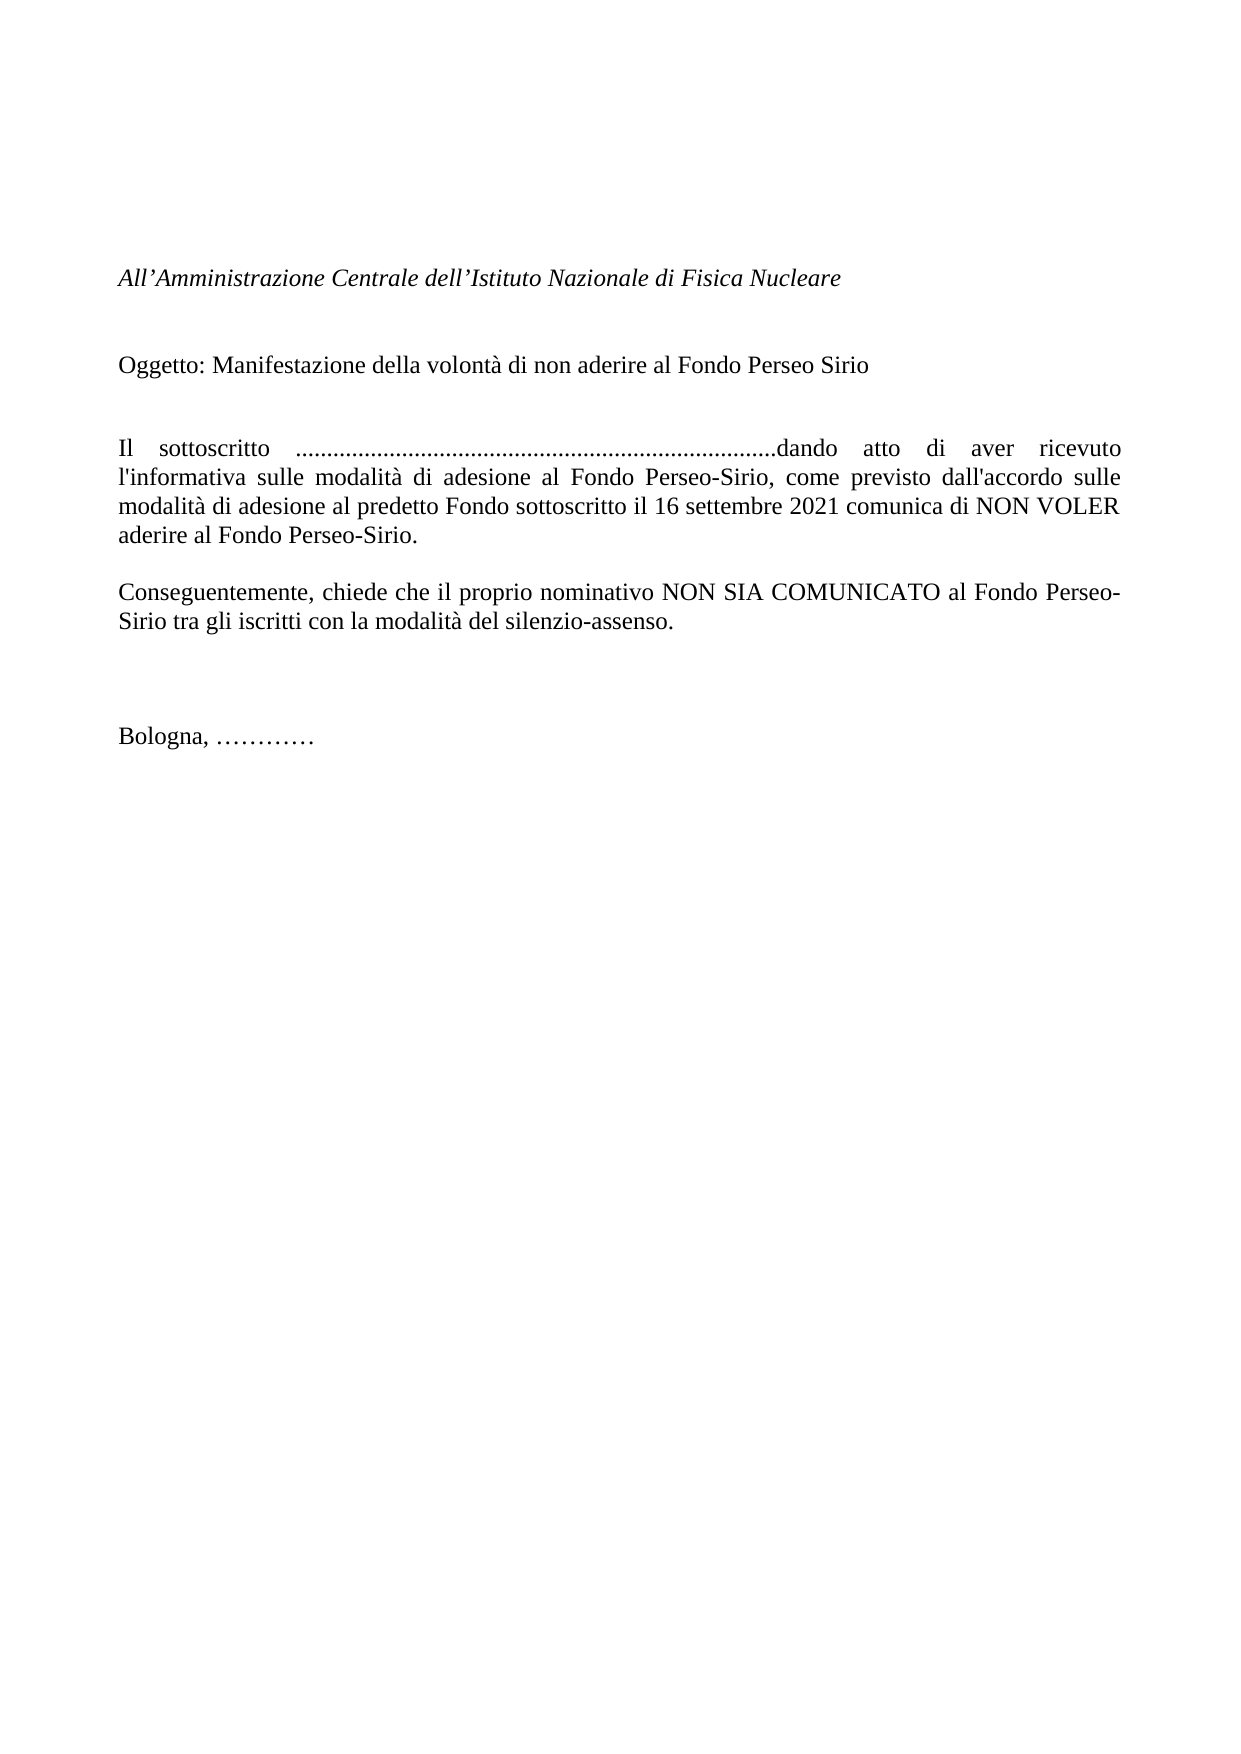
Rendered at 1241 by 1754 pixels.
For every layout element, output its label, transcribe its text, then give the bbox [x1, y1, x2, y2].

text All’Amministrazione Centrale dell’Istituto Nazionale di Fisica Nucleare [118, 263, 1122, 291]
text Bologna, ………… [118, 721, 1122, 750]
text Il sottoscritto .............................................................................dando atto di aver ricevuto l'informativa sulle modalità di adesione al Fondo Perseo-Sirio, come previsto dall'accordo sulle modalità di adesione al predetto Fondo sottoscritto il 16 settembre 2021 comunica di NON VOLER aderire al Fondo Perseo-Sirio. [118, 433, 1122, 548]
text Oggetto: Manifestazione della volontà di non aderire al Fondo Perseo Sirio [118, 351, 1122, 379]
text Conseguentemente, chiede che il proprio nominativo NON SIA COMUNICATO al Fondo Perseo-Sirio tra gli iscritti con la modalità del silenzio-assenso. [118, 577, 1122, 635]
